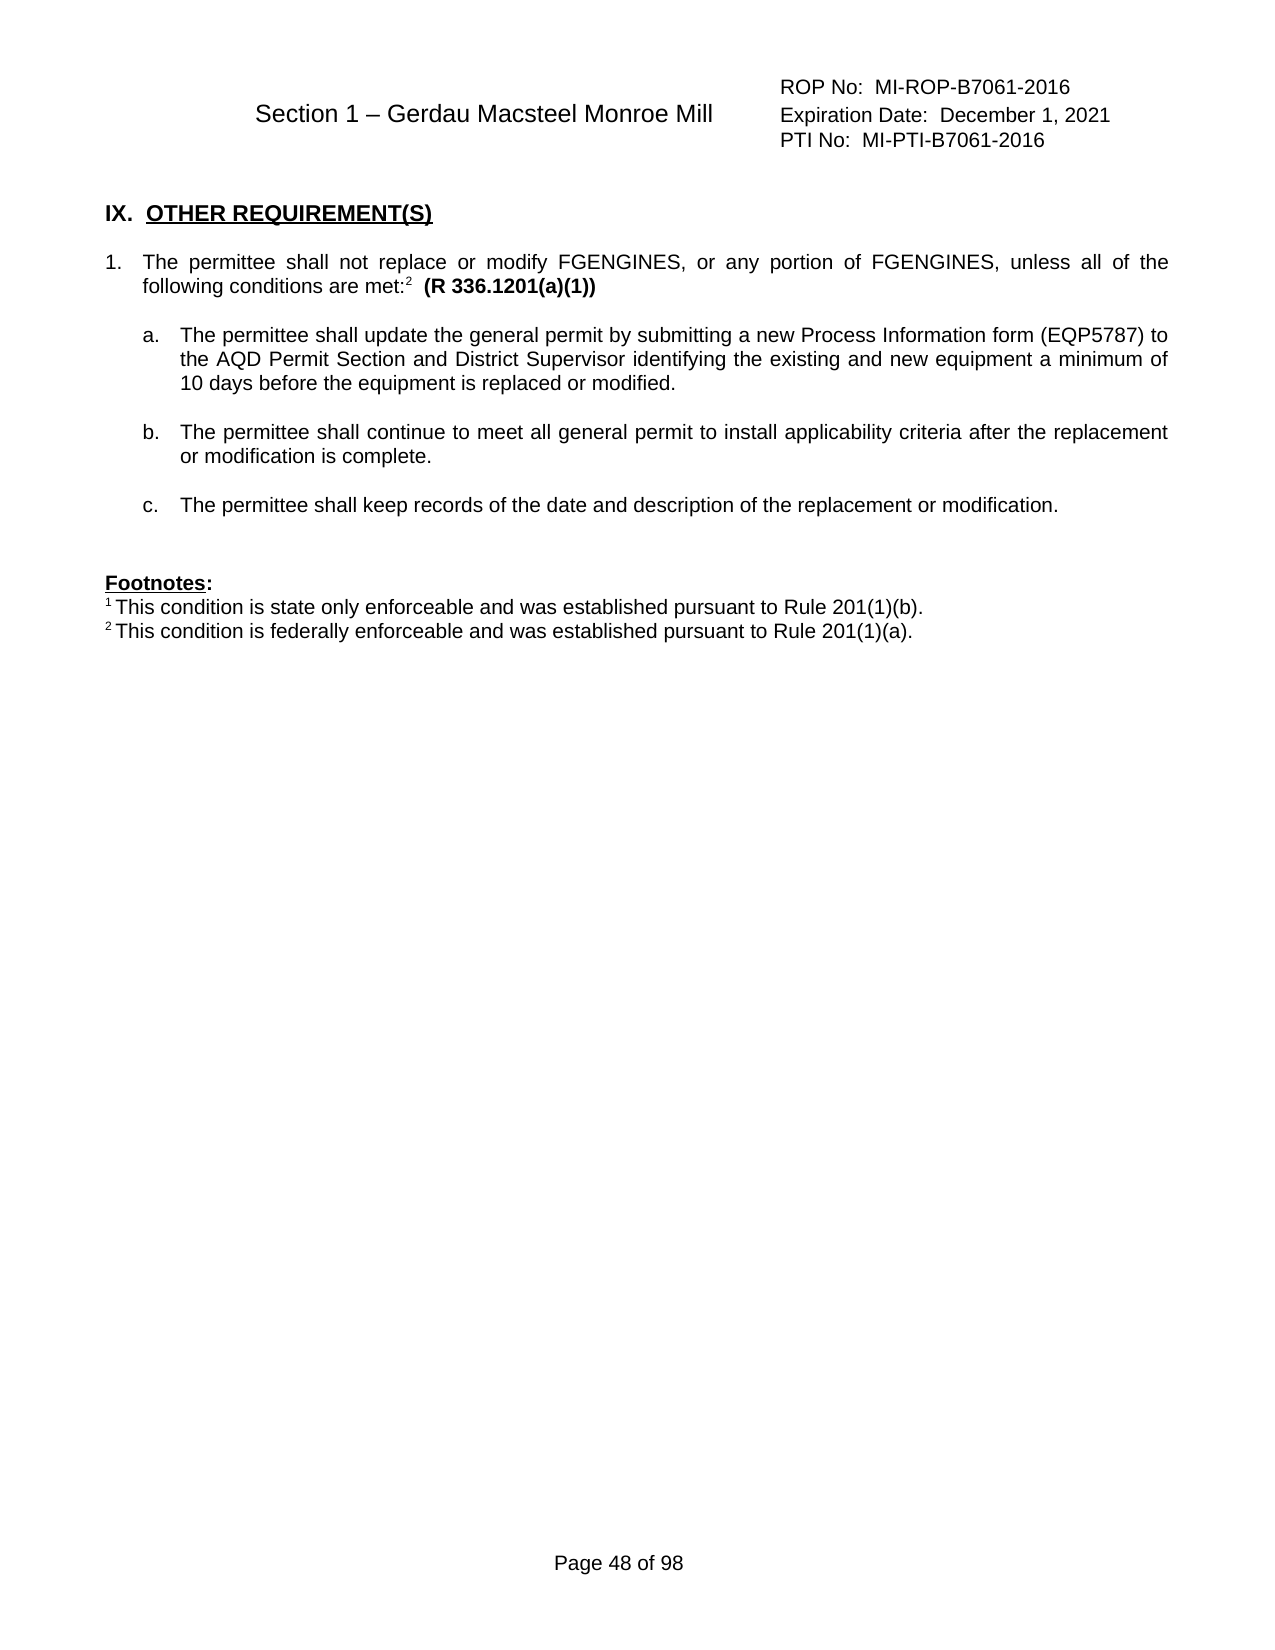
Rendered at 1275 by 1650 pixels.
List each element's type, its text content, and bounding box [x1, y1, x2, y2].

list The permittee shall not replace or modify FGENGINES, or any portion of FGENGINES, unless all of the following conditions are met:2 (R 336.1201(a)(1)) [105, 250, 1170, 298]
text IX. OTHER REQUIREMENT(S) [105, 199, 1170, 226]
subtitle The permittee shall update the general permit by submitting a new Process Information form (EQP5787) to the AQD Permit Section and District Supervisor identifying the existing and new equipment a minimum of 10 days before the equipment is replaced or modified. [142, 323, 1170, 395]
text 2 This condition is federally enforceable and was established pursuant to Rule 201(1)(a). [105, 619, 1170, 643]
text 1 This condition is state only enforceable and was established pursuant to Rule 201(1)(b). [105, 595, 1170, 619]
subtitle The permittee shall keep records of the date and description of the replacement or modification. [142, 493, 1170, 517]
text Footnotes: [105, 571, 1170, 595]
subtitle The permittee shall continue to meet all general permit to install applicability criteria after the replacement or modification is complete. [142, 420, 1170, 468]
